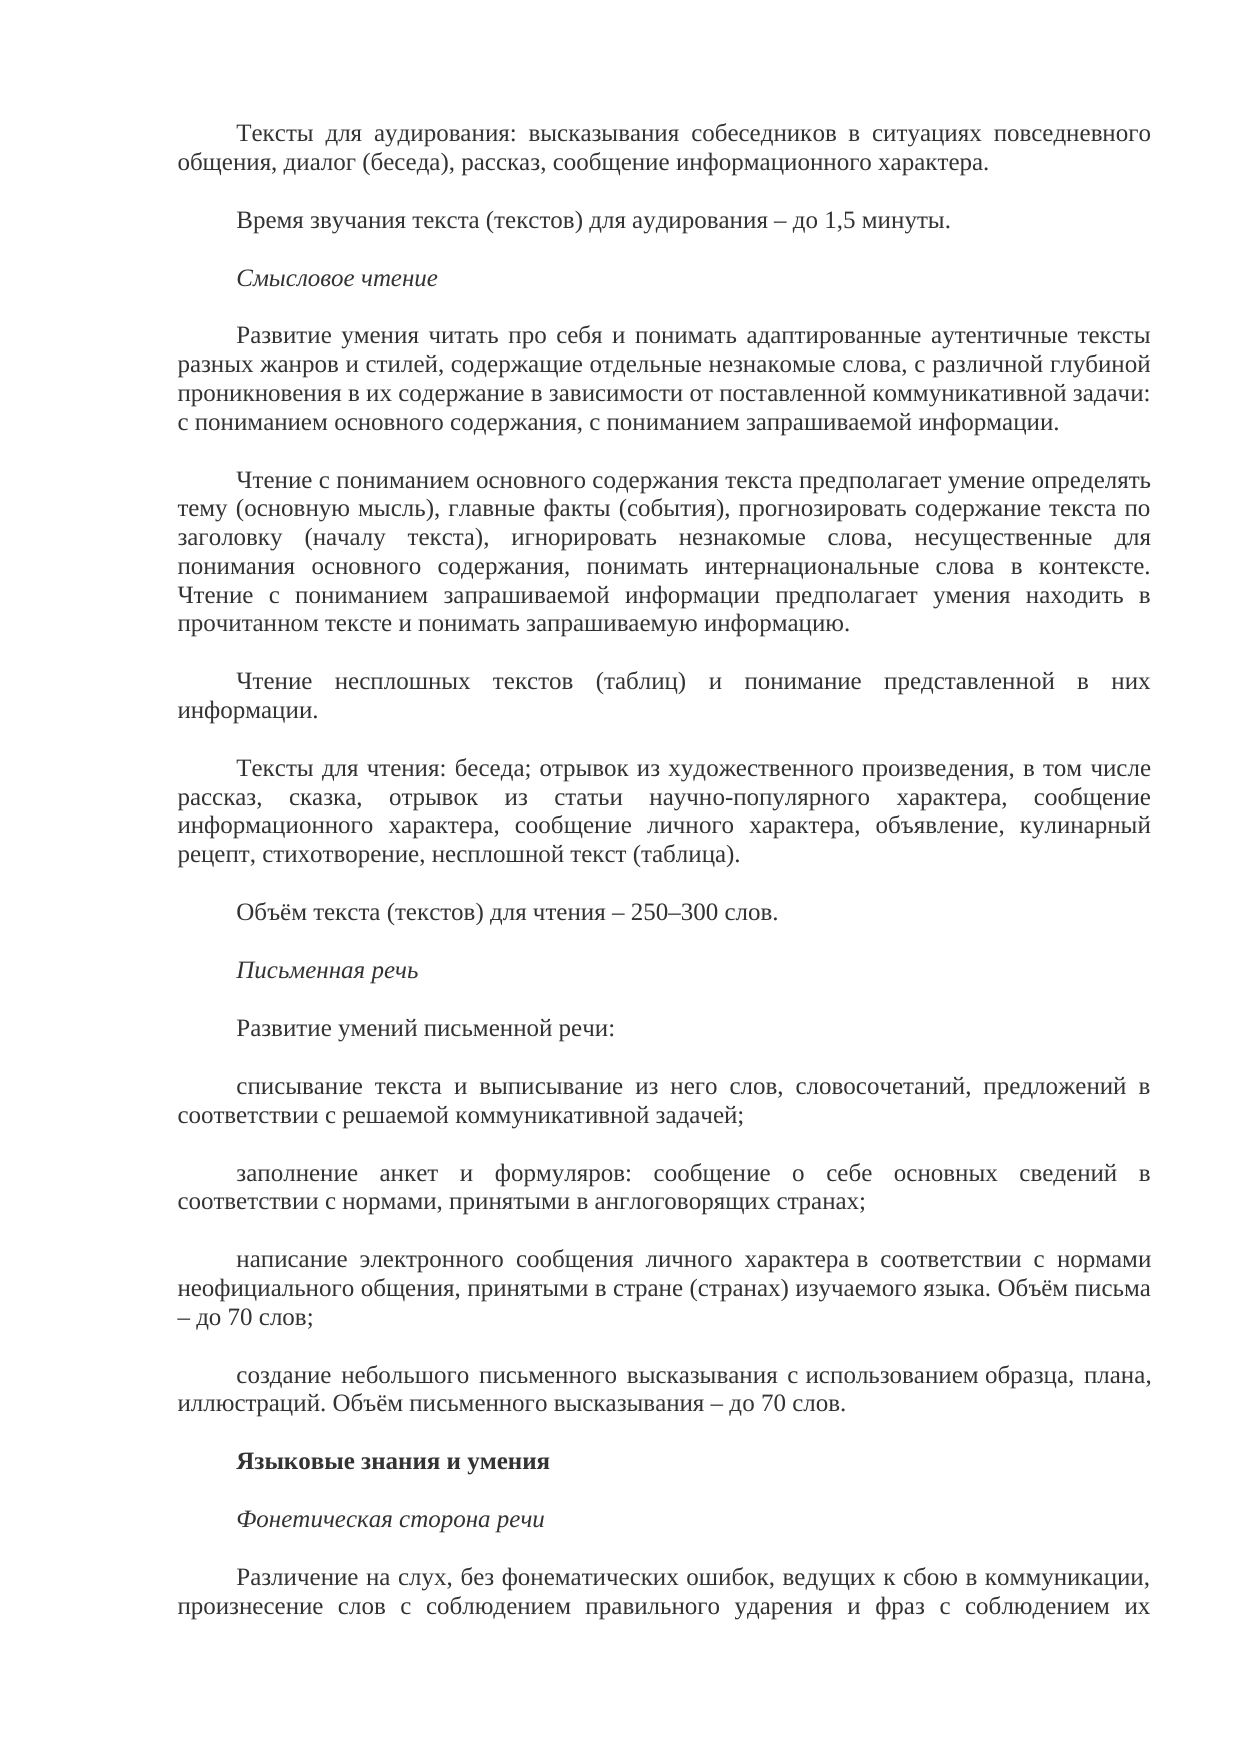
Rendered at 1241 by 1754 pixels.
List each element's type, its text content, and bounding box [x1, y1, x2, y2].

text написание электронного сообщения личного характера в соответствии с нормами неофициального общения, принятыми в стране (странах) изучаемого языка. Объём письма – до 70 слов; [177, 1244, 1152, 1331]
text заполнение анкет и формуляров: сообщение о себе основных сведений в соответствии с нормами, принятыми в англоговорящих странах; [177, 1158, 1152, 1215]
text создание небольшого письменного высказывания с использованием образца, плана, иллюстраций. Объём письменного высказывания – до 70 слов. [177, 1360, 1152, 1417]
text Объём текста (текстов) для чтения – 250–300 слов. [177, 897, 1152, 926]
text Чтение несплошных текстов (таблиц) и понимание представленной в них информации. [177, 666, 1152, 724]
text Время звучания текста (текстов) для аудирования – до 1,5 минуты. [177, 205, 1152, 233]
text Письменная речь [177, 955, 1152, 984]
text Фонетическая сторона речи [177, 1504, 1152, 1533]
text Языковые знания и умения [177, 1446, 1152, 1475]
text Тексты для аудирования: высказывания собеседников в ситуациях повседневного общения, диалог (беседа), рассказ, сообщение информационного характера. [177, 118, 1152, 176]
text Развитие умения читать про себя и понимать адаптированные аутентичные тексты разных жанров и стилей, содержащие отдельные незнакомые слова, с различной глубиной проникновения в их содержание в зависимости от поставленной коммуникативной задачи: с пониманием основного содержания, с пониманием запрашиваемой информации. [177, 321, 1152, 436]
text Смысловое чтение [177, 263, 1152, 291]
text Развитие умений письменной речи: [177, 1013, 1152, 1042]
text Чтение с пониманием основного содержания текста предполагает умение определять тему (основную мысль), главные факты (события), прогнозировать содержание текста по заголовку (началу текста), игнорировать незнакомые слова, несущественные для понимания основного содержания, понимать интернациональные слова в контексте. Чтение с пониманием запрашиваемой информации предполагает умения находить в прочитанном тексте и понимать запрашиваемую информацию. [177, 465, 1152, 637]
text Тексты для чтения: беседа; отрывок из художественного произведения, в том числе рассказ, сказка, отрывок из статьи научно-популярного характера, сообщение информационного характера, сообщение личного характера, объявление, кулинарный рецепт, стихотворение, несплошной текст (таблица). [177, 753, 1152, 868]
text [177, 1562, 1152, 1620]
text списывание текста и выписывание из него слов, словосочетаний, предложений в соответствии с решаемой коммуникативной задачей; [177, 1071, 1152, 1128]
